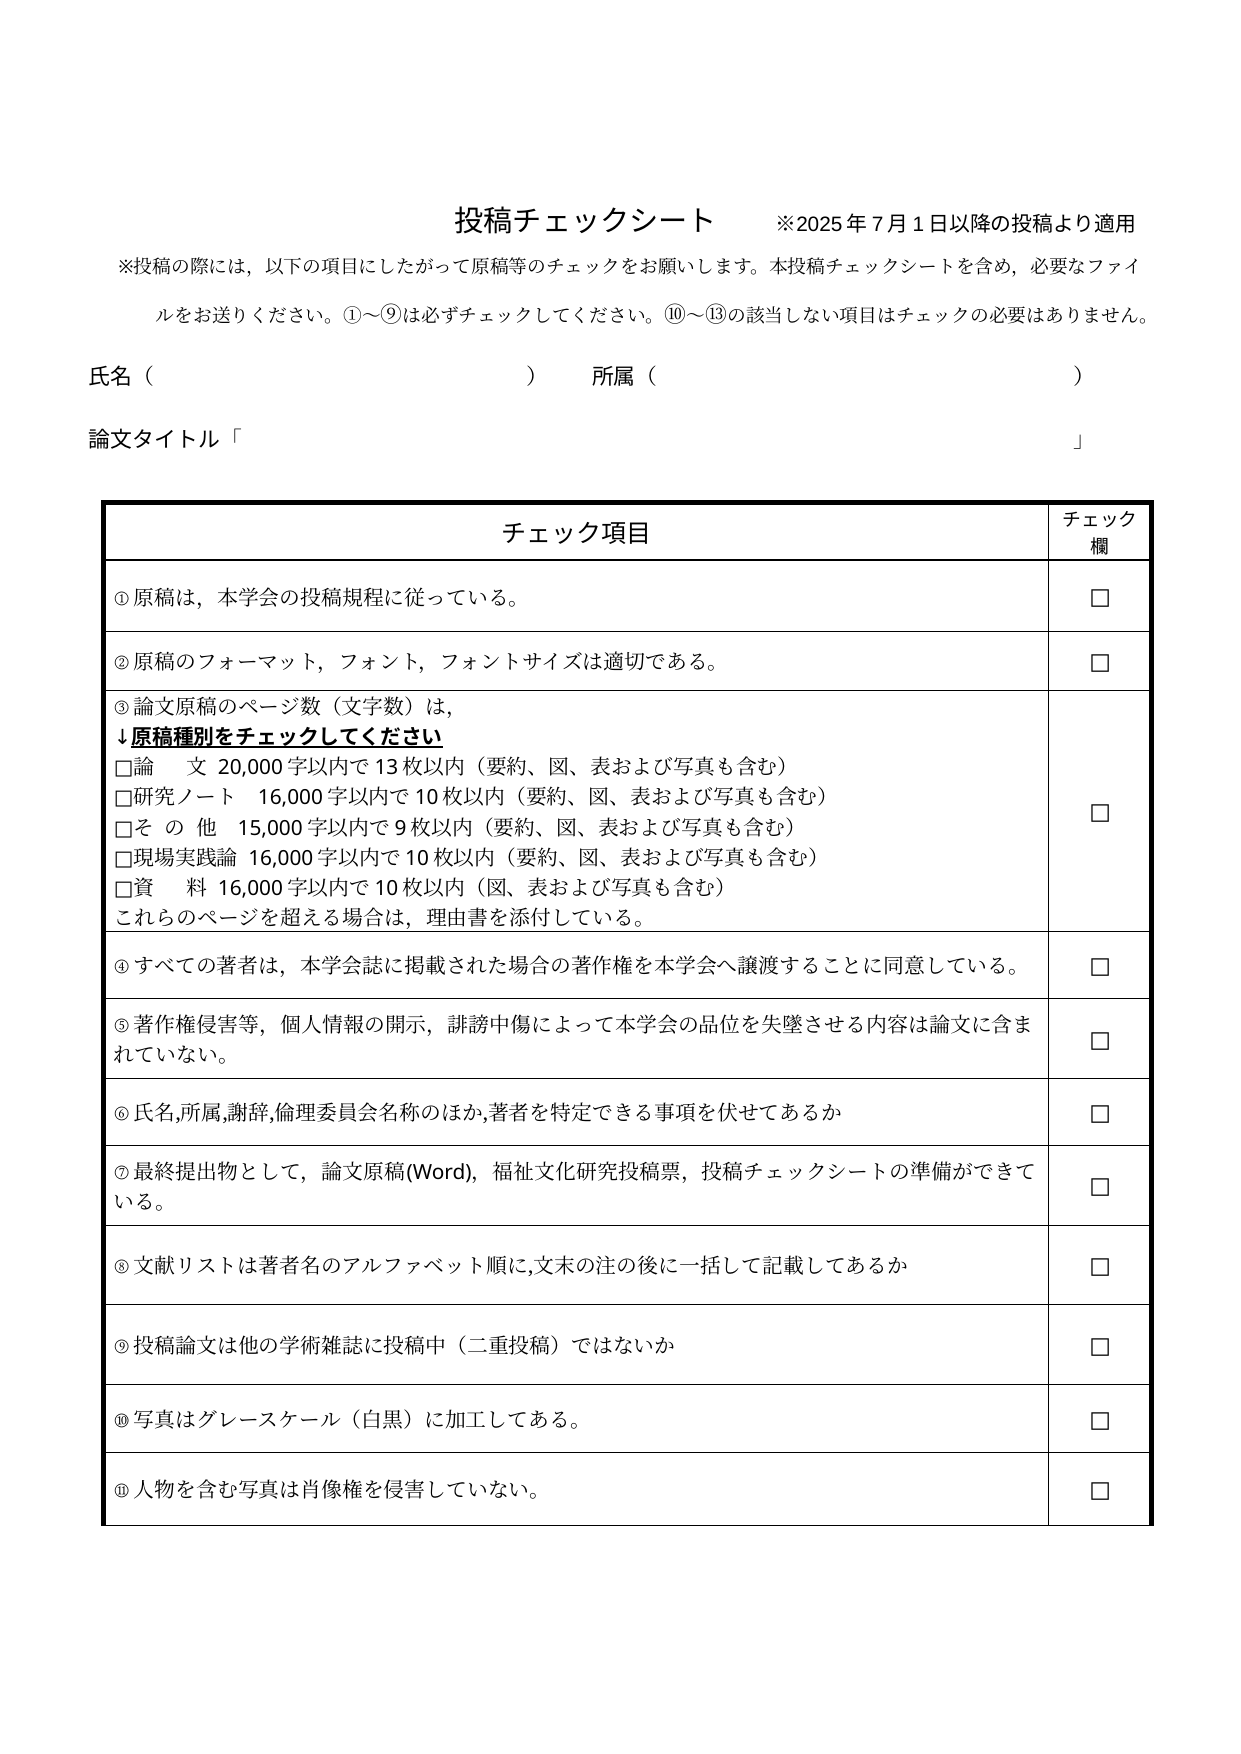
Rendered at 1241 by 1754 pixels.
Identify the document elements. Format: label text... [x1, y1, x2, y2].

table_cell □ [1049, 632, 1149, 690]
table_cell □ [1049, 1453, 1149, 1525]
table_cell ③論文原稿のページ数（文字数）は， ↓原稿種別をチェックしてください □論 文 20,000字以内で13枚以内（要約、図、表および写真も含む） □研究ノート 16,000字以内で10枚以内（要約、図、表および写真も含む） □その他 15,000字以内で9枚以内（要約、図、表および写真も含む） □現場実践論 16,000字以内で10枚以内（要約、図、表および写真も含む） □資 料 16,000字以内で10枚以内（図、表および写真も含む） これらのページを超える場合は，理由書を添付している。 [106, 691, 1048, 931]
table_cell 氏名,所属,謝辞,倫理委員会名称のほか,著者を特定できる事項を伏せてあるか [106, 1079, 1048, 1145]
table_cell □ [1049, 1079, 1149, 1145]
table_cell □ [1049, 1385, 1149, 1452]
table_cell □ [1049, 1226, 1149, 1304]
table_cell 人物を含む写真は肖像権を侵害していない。 [106, 1453, 1048, 1525]
table_cell □ [1049, 999, 1149, 1078]
table_cell ②原稿のフォーマット，フォント，フォントサイズは適切である。 [106, 632, 1048, 690]
table_cell 投稿論文は他の学術雑誌に投稿中（二重投稿）ではないか [106, 1305, 1048, 1384]
text 論文タイトル「 」 [89, 406, 1152, 469]
table_cell □ [1049, 932, 1149, 998]
text 投稿チェックシート ※2025年7月1日以降の投稿より適用 [89, 188, 1152, 250]
table_cell ④すべての著者は，本学会誌に掲載された場合の著作権を本学会へ譲渡することに同意している。 [106, 932, 1048, 998]
table_cell □ [1049, 691, 1149, 931]
text 氏名（ ） 所属（ ） [89, 344, 1152, 406]
table_cell 文献リストは著者名のアルファベット順に,文末の注の後に一括して記載してあるか [106, 1226, 1048, 1304]
table_header チェック項目 [106, 505, 1048, 559]
table_header チェック欄 [1049, 505, 1149, 559]
table_cell ①原稿は，本学会の投稿規程に従っている。 [106, 561, 1048, 631]
table_cell ⑦最終提出物として，論文原稿(Word)，福祉文化研究投稿票，投稿チェックシートの準備ができている。 [106, 1146, 1048, 1225]
table_cell □ [1049, 1305, 1149, 1384]
text ※投稿の際には，以下の項目にしたがって原稿等のチェックをお願いします。本投稿チェックシートを含め，必要なファイルをお送りください。～は必ずチェックしてください。～の該当しない項目はチェックの必要はありません。 [118, 250, 1152, 344]
table_cell ⑤著作権侵害等，個人情報の開示，誹謗中傷によって本学会の品位を失墜させる内容は論文に含まれていない。 [106, 999, 1048, 1078]
table_cell □ [1049, 561, 1149, 631]
table_cell 写真はグレースケール（白黒）に加工してある。 [106, 1385, 1048, 1452]
table_cell □ [1049, 1146, 1149, 1225]
